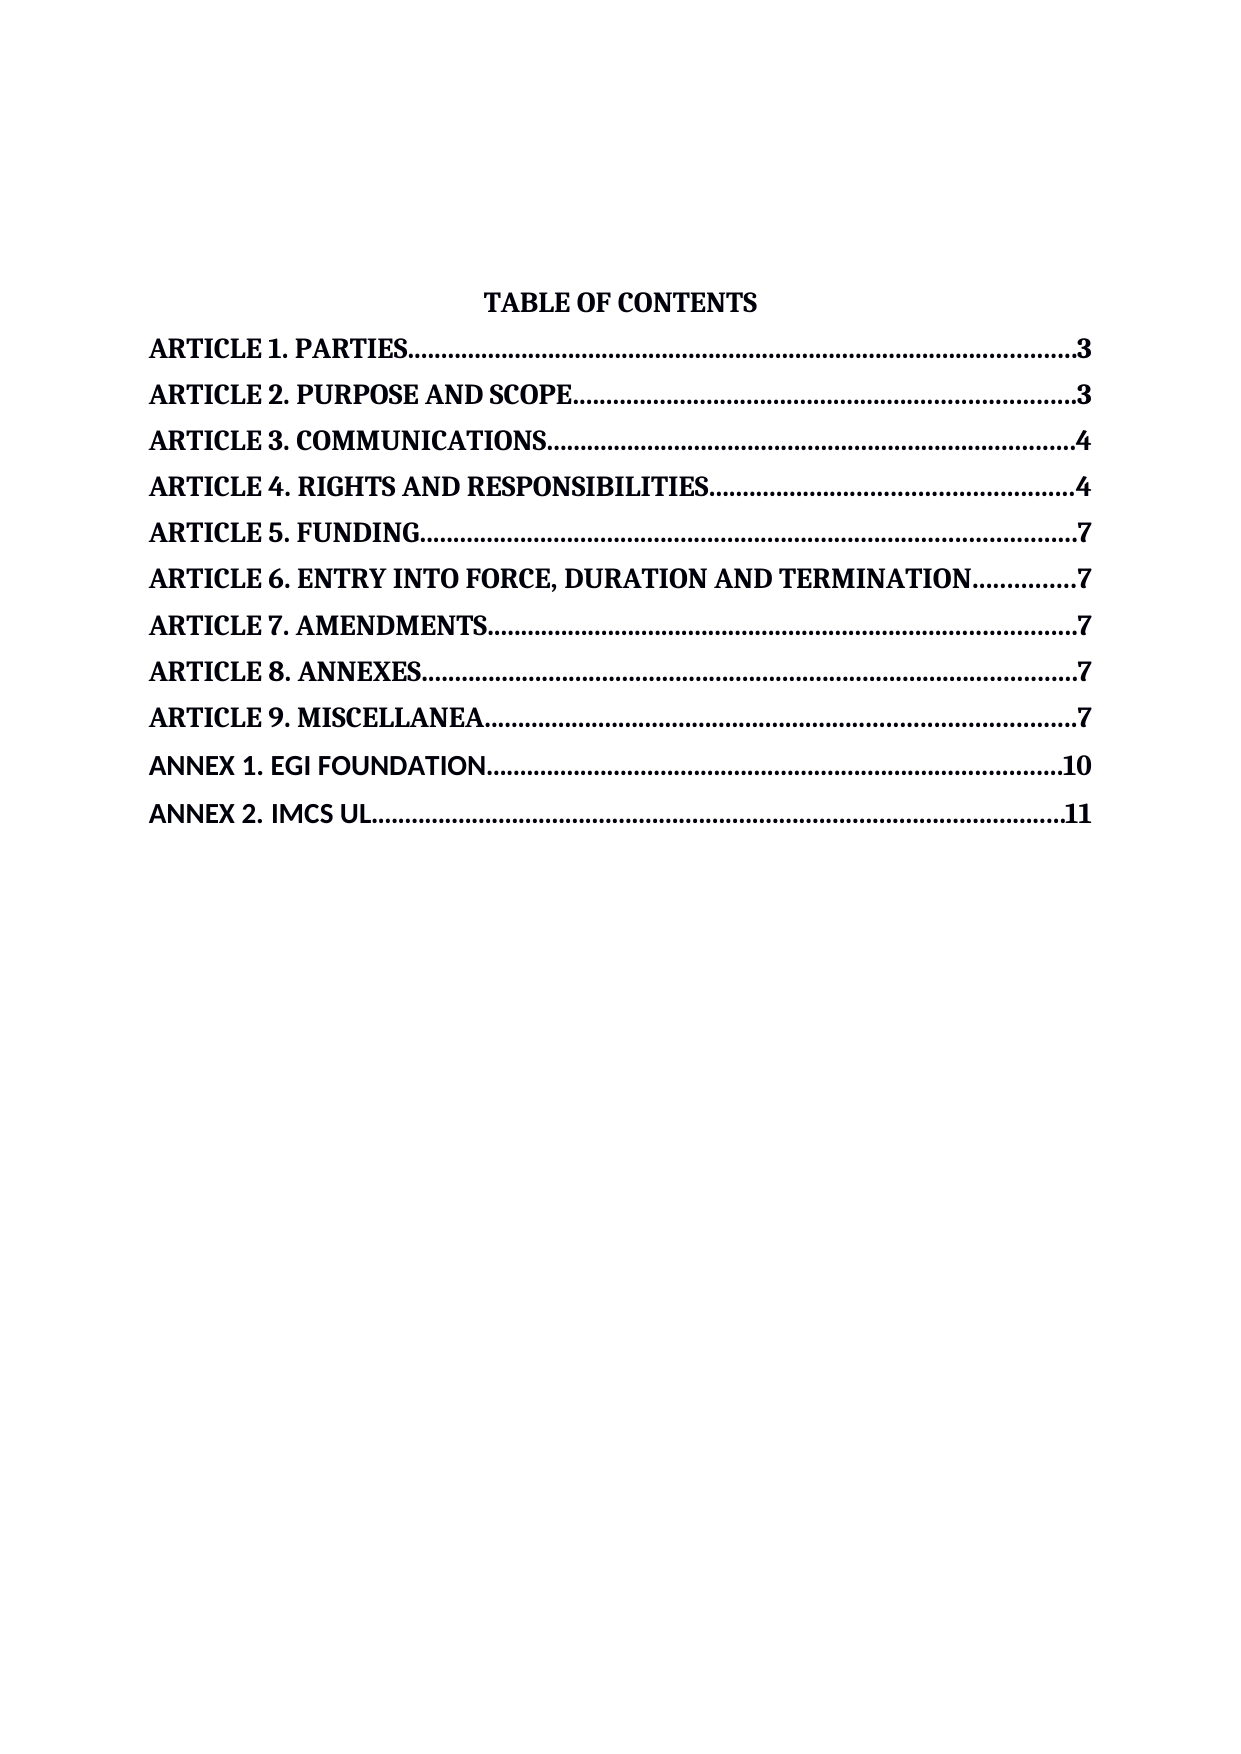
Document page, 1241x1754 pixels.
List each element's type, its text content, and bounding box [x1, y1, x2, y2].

text Article 2. Purpose and Scope 3 [148, 378, 1092, 412]
text Annex 2. IMCS UL 11 [148, 795, 1092, 831]
text Article 3. Communications 4 [148, 424, 1092, 458]
text TABLE OF CONTENTS [148, 286, 1092, 320]
text Annex 1. EGI Foundation 10 [148, 747, 1092, 782]
text Article 7. Amendments 7 [148, 609, 1092, 642]
text Article 6. Entry into Force, Duration and Termination 7 [148, 563, 1092, 596]
text Article 8. Annexes 7 [148, 655, 1092, 688]
text Article 9. Miscellanea 7 [148, 701, 1092, 734]
text Article 4. Rights and Responsibilities 4 [148, 471, 1092, 504]
text Article 1. Parties 3 [148, 332, 1092, 366]
text Article 5. Funding 7 [148, 517, 1092, 550]
